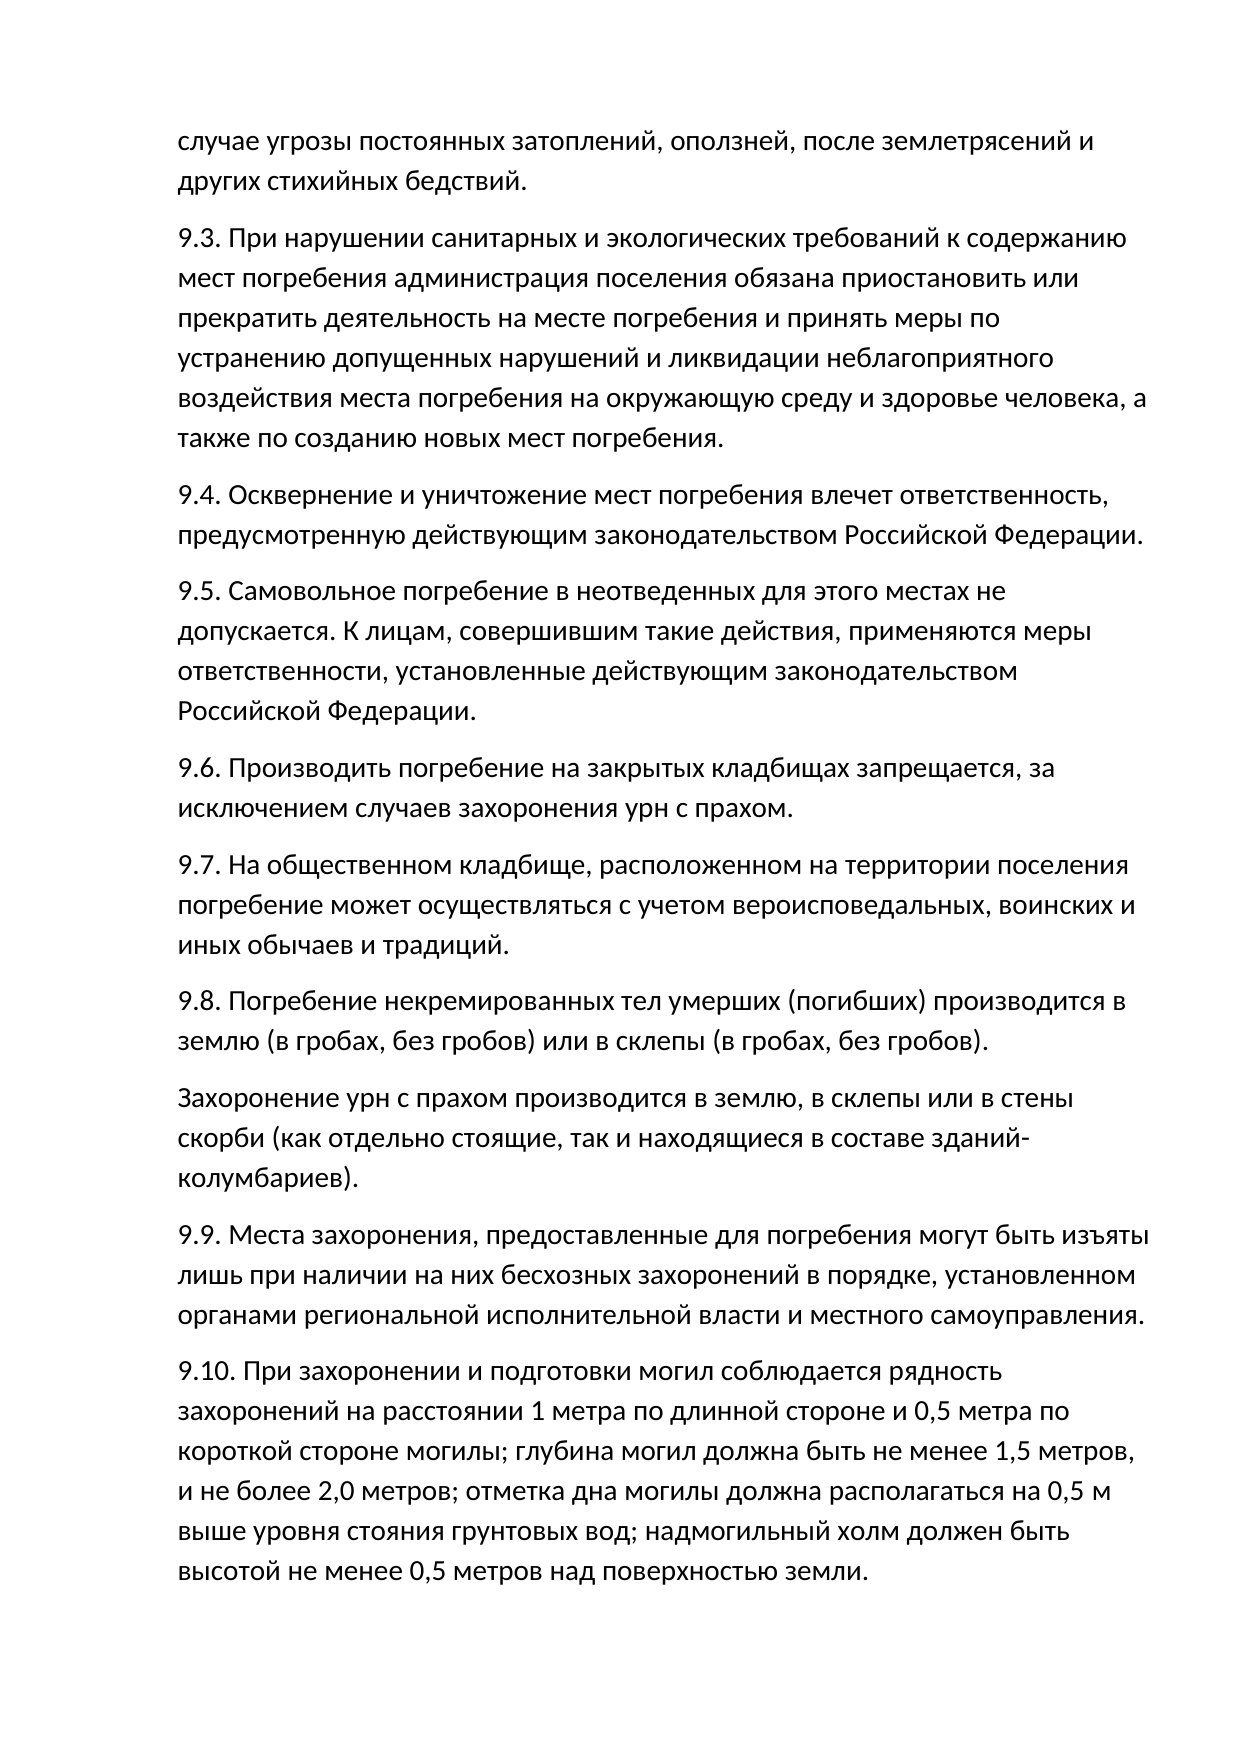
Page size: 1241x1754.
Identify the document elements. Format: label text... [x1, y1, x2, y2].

text 9.8. Погребение некремированных тел умерших (погибших) производится в землю (в гробах, без гробов) или в склепы (в гробах, без гробов). [177, 978, 1152, 1058]
text 9.9. Места захоронения, предоставленные для погребения могут быть изъяты лишь при наличии на них бесхозных захоронений в порядке, установленном органами региональной исполнительной власти и местного самоуправления. [177, 1211, 1152, 1331]
text 9.4. Осквернение и уничтожение мест погребения влечет ответственность, предусмотренную действующим законодательством Российской Федерации. [177, 471, 1152, 551]
text 9.5. Самовольное погребение в неотведенных для этого местах не допускается. К лицам, совершившим такие действия, применяются меры ответственности, установленные действующим законодательством Российской Федерации. [177, 568, 1152, 728]
text 9.6. Производить погребение на закрытых кладбищах запрещается, за исключением случаев захоронения урн с прахом. [177, 745, 1152, 825]
text 9.3. При нарушении санитарных и экологических требований к содержанию мест погребения администрация поселения обязана приостановить или прекратить деятельность на месте погребения и принять меры по устранению допущенных нарушений и ликвидации неблагоприятного воздействия места погребения на окружающую среду и здоровье человека, а также по созданию новых мест погребения. [177, 215, 1152, 455]
text Захоронение урн с прахом производится в землю, в склепы или в стены скорби (как отдельно стоящие, так и находящиеся в составе зданий-колумбариев). [177, 1075, 1152, 1195]
text 9.10. При захоронении и подготовки могил соблюдается рядность захоронений на расстоянии 1 метра по длинной стороне и 0,5 метра по короткой стороне могилы; глубина могил должна быть не менее 1,5 метров, и не более 2,0 метров; отметка дна могилы должна располагаться на 0,5 м выше уровня стояния грунтовых вод; надмогильный холм должен быть высотой не менее 0,5 метров над поверхностью земли. [177, 1348, 1152, 1588]
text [177, 118, 1152, 198]
text 9.7. На общественном кладбище, расположенном на территории поселения погребение может осуществляться с учетом вероисповедальных, воинских и иных обычаев и традиций. [177, 841, 1152, 961]
